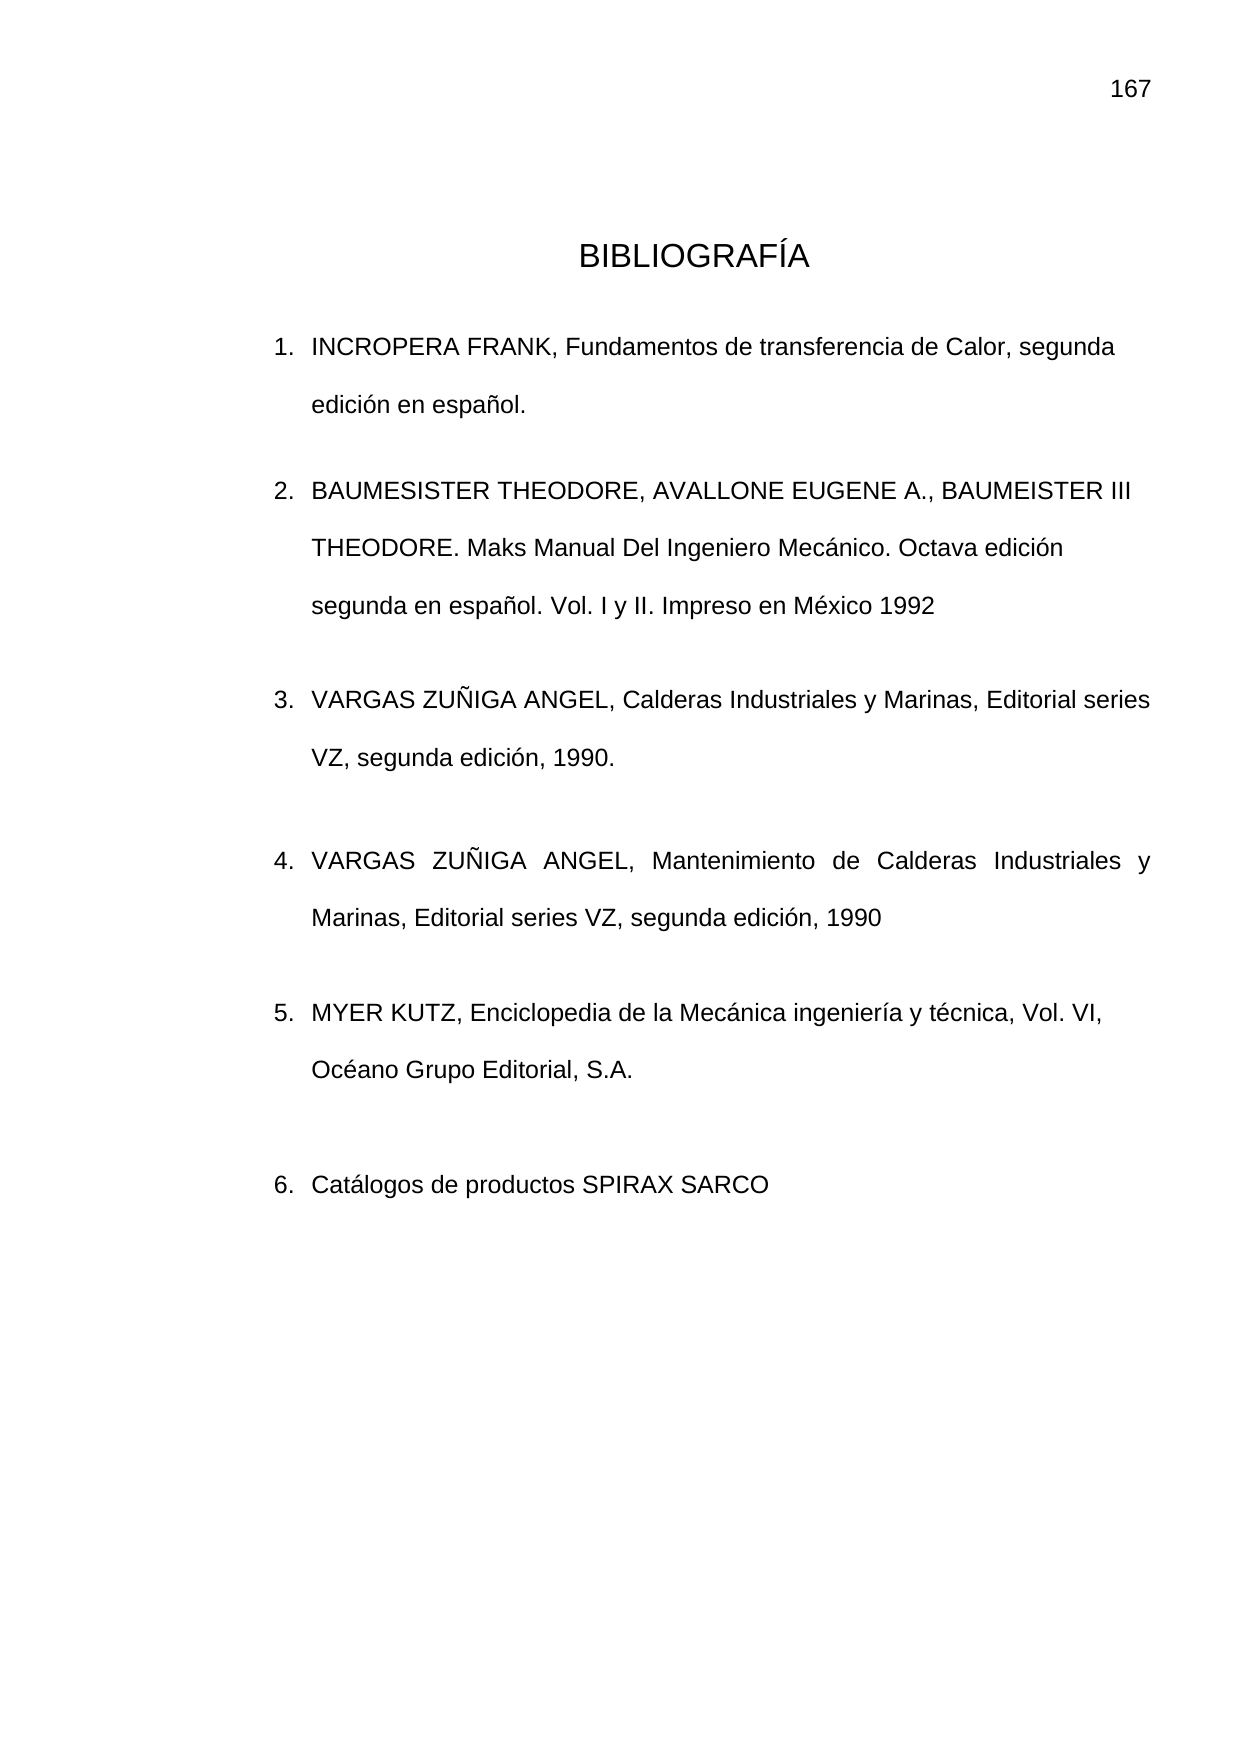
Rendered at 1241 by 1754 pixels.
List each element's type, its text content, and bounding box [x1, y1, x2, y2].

list Myer Kutz, Enciclopedia de la Mecánica ingeniería y técnica, Vol. VI, Océano Grupo Editorial, S.A. [274, 998, 1152, 1084]
list INCROPERA FRANK, Fundamentos de transferencia de Calor, segunda edición en español. [274, 332, 1152, 418]
list BAUMESISTER THEODORE, AVALLONE EUGENE A., BAUMEISTER III THEODORE. Maks Manual Del Ingeniero Mecánico. Octava edición segunda en español. Vol. I y II. Impreso en México 1992 [274, 476, 1152, 620]
subtitle BIBLIOGRAFÍA [236, 236, 1152, 275]
list VARGAS ZUÑIGA ANGEL, Mantenimiento de Calderas Industriales y Marinas, Editorial series VZ, segunda edición, 1990 [274, 846, 1152, 932]
list VARGAS ZUÑIGA ANGEL, Calderas Industriales y Marinas, Editorial series VZ, segunda edición, 1990. [274, 686, 1152, 772]
list Catálogos de productos SPIRAX SARCO [274, 1171, 1152, 1199]
